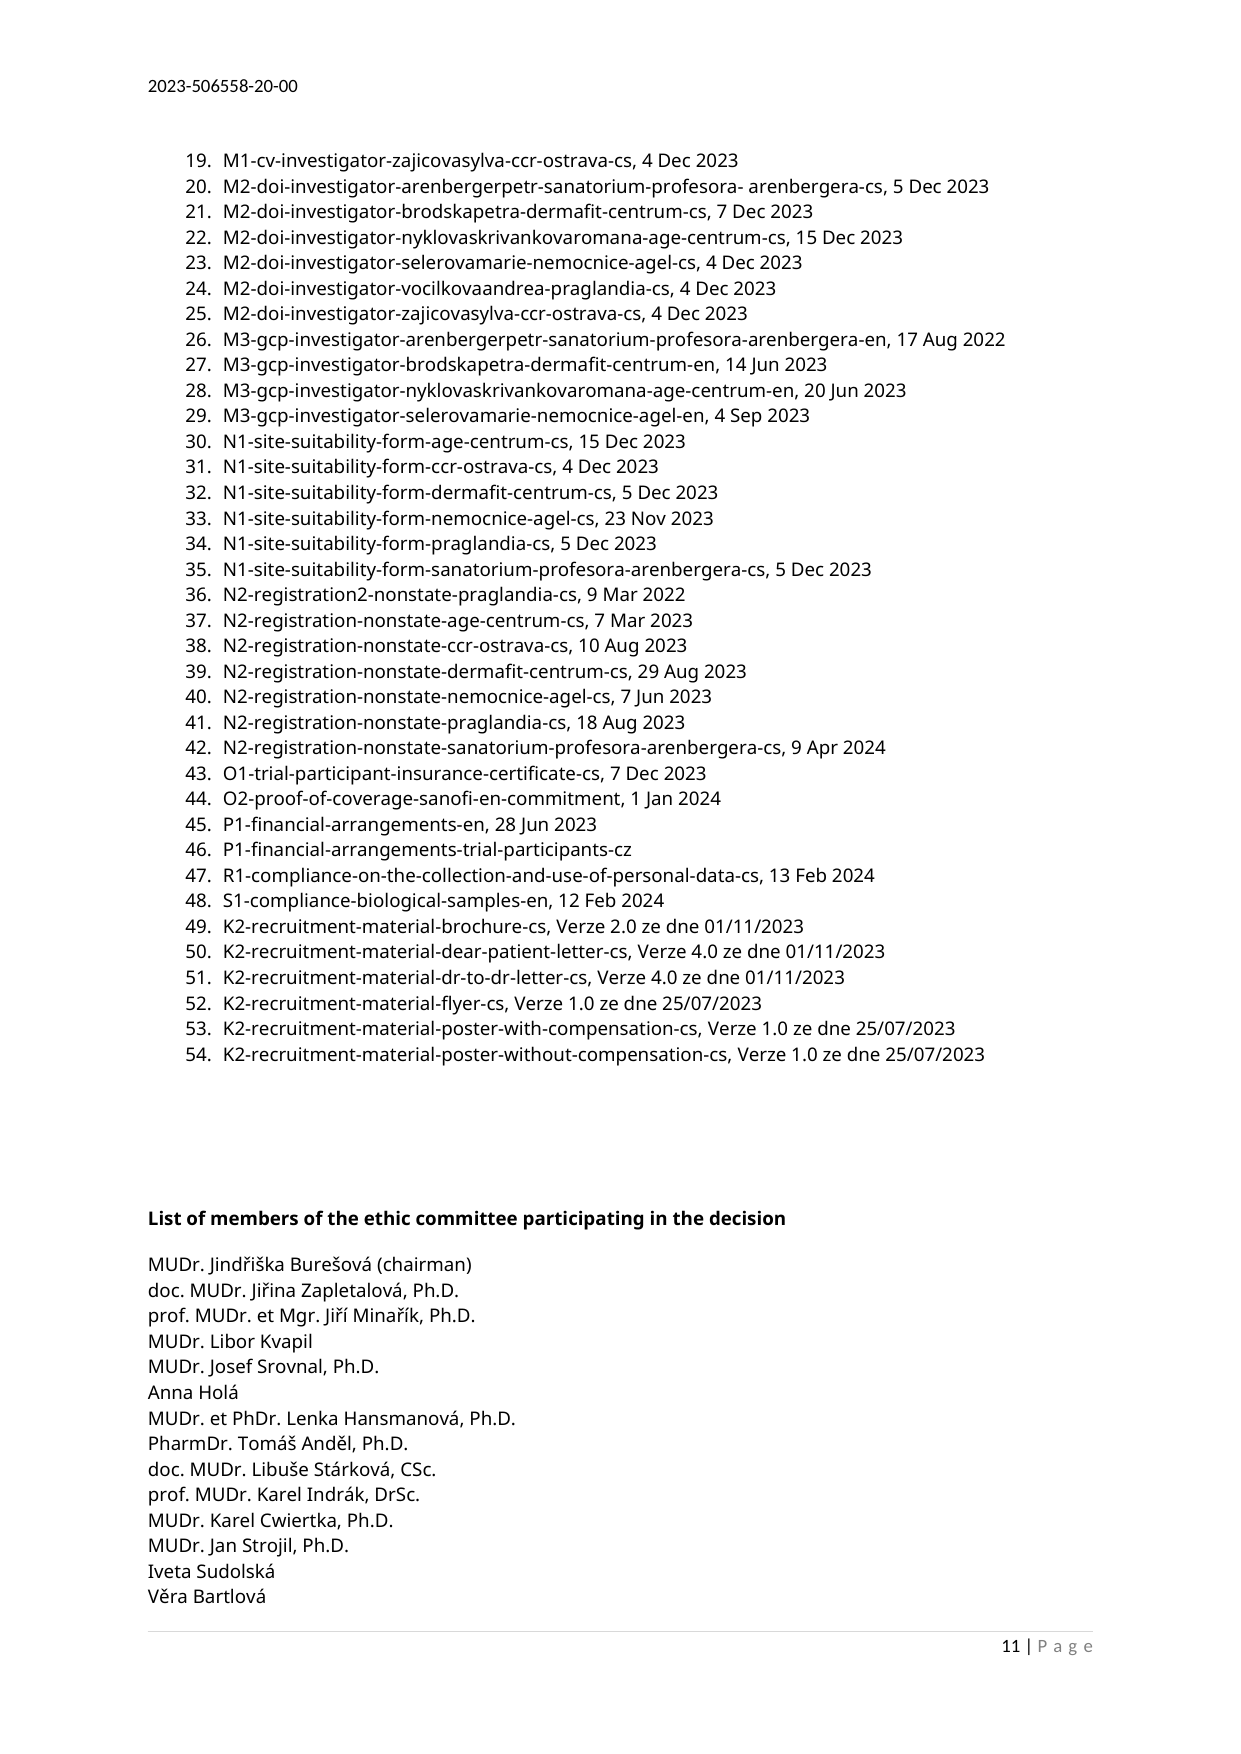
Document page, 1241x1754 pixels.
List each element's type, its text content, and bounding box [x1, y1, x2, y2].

text MUDr. Libor Kvapil [148, 1328, 1093, 1354]
list N2-registration-nonstate-age-centrum-cs, 7 Mar 2023 [185, 607, 1093, 632]
list M2-doi-investigator-vocilkovaandrea-praglandia-cs, 4 Dec 2023 [185, 275, 1093, 301]
list N2-registration-nonstate-ccr-ostrava-cs, 10 Aug 2023 [185, 632, 1093, 658]
text MUDr. Jan Strojil, Ph.D. [148, 1532, 1093, 1558]
list M1-cv-investigator-zajicovasylva-ccr-ostrava-cs, 4 Dec 2023 [185, 148, 1093, 173]
list N2-registration-nonstate-dermafit-centrum-cs, 29 Aug 2023 [185, 658, 1093, 683]
text Věra Bartlová [148, 1583, 1093, 1609]
list N2-registration-nonstate-praglandia-cs, 18 Aug 2023 [185, 709, 1093, 734]
list N2-registration2-nonstate-praglandia-cs, 9 Mar 2022 [185, 581, 1093, 607]
list M2-doi-investigator-zajicovasylva-ccr-ostrava-cs, 4 Dec 2023 [185, 301, 1093, 326]
list N1-site-suitability-form-sanatorium-profesora-arenbergera-cs, 5 Dec 2023 [185, 556, 1093, 581]
list N2-registration-nonstate-nemocnice-agel-cs, 7 Jun 2023 [185, 683, 1093, 709]
list M2-doi-investigator-brodskapetra-dermafit-centrum-cs, 7 Dec 2023 [185, 199, 1093, 224]
list N1-site-suitability-form-ccr-ostrava-cs, 4 Dec 2023 [185, 454, 1093, 479]
list K2-recruitment-material-poster-without-compensation-cs, Verze 1.0 ze dne 25/07/2023 [185, 1041, 1093, 1066]
text PharmDr. Tomáš Anděl, Ph.D. [148, 1430, 1093, 1456]
text MUDr. Karel Cwiertka, Ph.D. [148, 1507, 1093, 1532]
list K2-recruitment-material-dear-patient-letter-cs, Verze 4.0 ze dne 01/11/2023 [185, 939, 1093, 964]
text doc. MUDr. Libuše Stárková, CSc. [148, 1456, 1093, 1481]
list M2-doi-investigator-arenbergerpetr-sanatorium-profesora- arenbergera-cs, 5 Dec 2023 [185, 173, 1093, 199]
text doc. MUDr. Jiřina Zapletalová, Ph.D. [148, 1277, 1093, 1303]
text prof. MUDr. et Mgr. Jiří Minařík, Ph.D. [148, 1303, 1093, 1328]
list P1-financial-arrangements-en, 28 Jun 2023 [185, 811, 1093, 837]
list K2-recruitment-material-brochure-cs, Verze 2.0 ze dne 01/11/2023 [185, 913, 1093, 939]
list K2-recruitment-material-dr-to-dr-letter-cs, Verze 4.0 ze dne 01/11/2023 [185, 964, 1093, 990]
list P1-financial-arrangements-trial-participants-cz [185, 837, 1093, 862]
text MUDr. et PhDr. Lenka Hansmanová, Ph.D. [148, 1405, 1093, 1430]
list O2-proof-of-coverage-sanofi-en-commitment, 1 Jan 2024 [185, 786, 1093, 811]
list M2-doi-investigator-selerovamarie-nemocnice-agel-cs, 4 Dec 2023 [185, 250, 1093, 275]
list N2-registration-nonstate-sanatorium-profesora-arenbergera-cs, 9 Apr 2024 [185, 734, 1093, 760]
list M3-gcp-investigator-selerovamarie-nemocnice-agel-en, 4 Sep 2023 [185, 403, 1093, 428]
list K2-recruitment-material-flyer-cs, Verze 1.0 ze dne 25/07/2023 [185, 990, 1093, 1015]
list M3-gcp-investigator-brodskapetra-dermafit-centrum-en, 14 Jun 2023 [185, 352, 1093, 377]
text MUDr. Jindřiška Burešová (chairman) [148, 1252, 1093, 1277]
list N1-site-suitability-form-nemocnice-agel-cs, 23 Nov 2023 [185, 505, 1093, 530]
text prof. MUDr. Karel Indrák, DrSc. [148, 1481, 1093, 1507]
list S1-compliance-biological-samples-en, 12 Feb 2024 [185, 888, 1093, 913]
list M3-gcp-investigator-nyklovaskrivankovaromana-age-centrum-en, 20 Jun 2023 [185, 377, 1093, 403]
list M2-doi-investigator-nyklovaskrivankovaromana-age-centrum-cs, 15 Dec 2023 [185, 224, 1093, 250]
text MUDr. Josef Srovnal, Ph.D. [148, 1354, 1093, 1379]
list N1-site-suitability-form-age-centrum-cs, 15 Dec 2023 [185, 428, 1093, 454]
list R1-compliance-on-the-collection-and-use-of-personal-data-cs, 13 Feb 2024 [185, 862, 1093, 888]
list N1-site-suitability-form-praglandia-cs, 5 Dec 2023 [185, 530, 1093, 556]
list M3-gcp-investigator-arenbergerpetr-sanatorium-profesora-arenbergera-en, 17 Aug 2022 [185, 326, 1093, 352]
list O1-trial-participant-insurance-certificate-cs, 7 Dec 2023 [185, 760, 1093, 786]
text Anna Holá [148, 1379, 1093, 1405]
list K2-recruitment-material-poster-with-compensation-cs, Verze 1.0 ze dne 25/07/2023 [185, 1015, 1093, 1041]
text Iveta Sudolská [148, 1558, 1093, 1583]
list N1-site-suitability-form-dermafit-centrum-cs, 5 Dec 2023 [185, 479, 1093, 505]
text List of members of the ethic committee participating in the decision [148, 1205, 1093, 1231]
